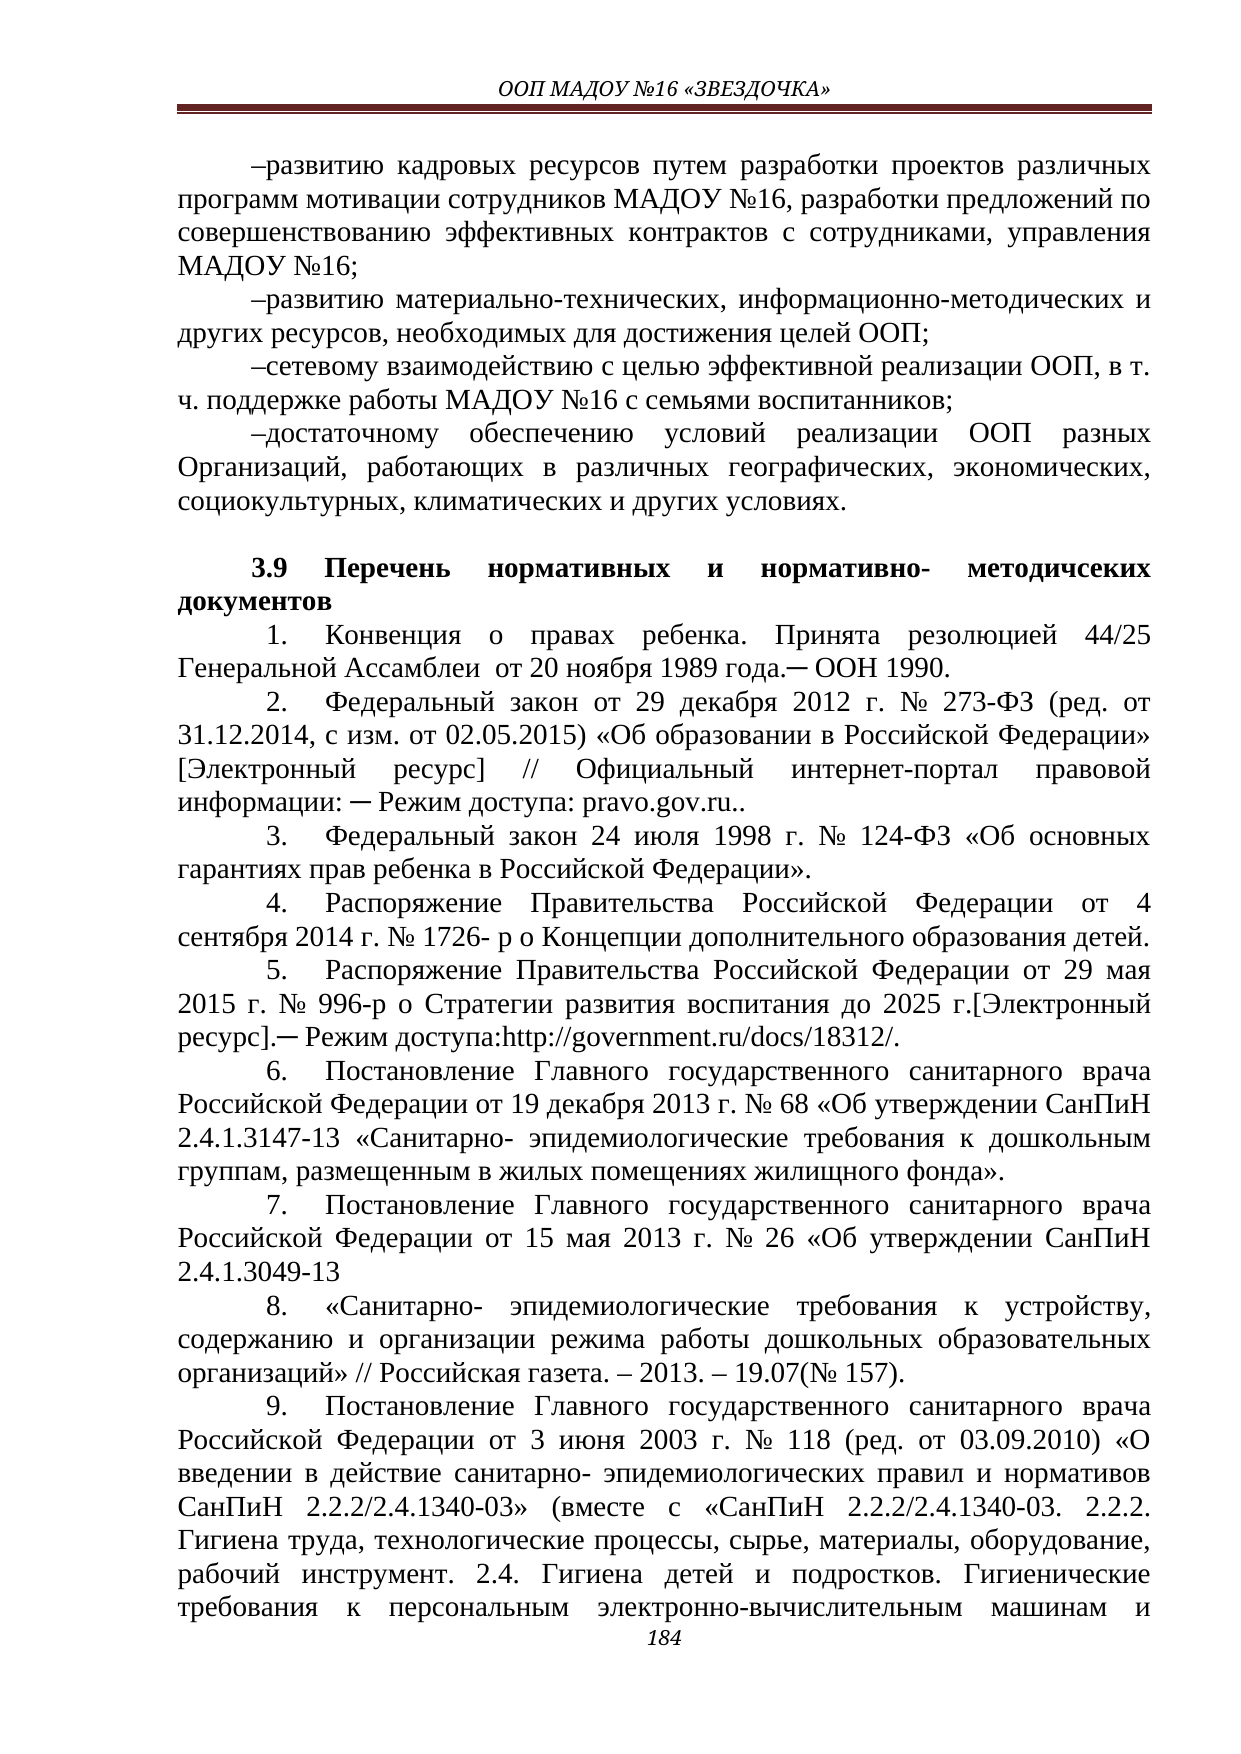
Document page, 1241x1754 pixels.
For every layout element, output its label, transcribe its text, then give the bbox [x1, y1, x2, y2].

list Конвенция о правах ребенка. Принята резолюцией 44/25 Генеральной Ассамблеи от 20 ноября 1989 года.─ ООН 1990. [177, 617, 1152, 684]
list Постановление Главного государственного санитарного врача Российской Федерации от 15 мая 2013 г. № 26 «Об утверждении СанПиН 2.4.1.3049-13 [177, 1187, 1152, 1288]
text –развитию материально-технических, информационно-методических и других ресурсов, необходимых для достижения целей ООП; [177, 281, 1152, 348]
list Распоряжение Правительства Российской Федерации от 4 сентября 2014 г. № 1726- р о Концепции дополнительного образования детей. [177, 885, 1152, 952]
text –сетевому взаимодействию с целью эффективной реализации ООП, в т. ч. поддержке работы МАДОУ №16 с семьями воспитанников; [177, 348, 1152, 416]
list Федеральный закон от 29 декабря 2012 г. № 273-ФЗ (ред. от 31.12.2014, с изм. от 02.05.2015) «Об образовании в Российской Федерации» [Электронный ресурс] // Официальный интернет-портал правовой информации: ─ Режим доступа: pravo.gov.ru.. [177, 684, 1152, 818]
text –достаточному обеспечению условий реализации ООП разных Организаций, работающих в различных географических, экономических, социокультурных, климатических и других условиях. [177, 416, 1152, 516]
list Распоряжение Правительства Российской Федерации от 29 мая 2015 г. № 996-р о Стратегии развития воспитания до 2025 г.[Электронный ресурс].─ Режим доступа:http://government.ru/docs/18312/. [177, 952, 1152, 1053]
list Постановление Главного государственного санитарного врача Российской Федерации от 19 декабря 2013 г. № 68 «Об утверждении СанПиН 2.4.1.3147-13 «Санитарно- эпидемиологические требования к дошкольным группам, размещенным в жилых помещениях жилищного фонда». [177, 1053, 1152, 1187]
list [177, 1388, 1152, 1623]
list «Санитарно- эпидемиологические требования к устройству, содержанию и организации режима работы дошкольных образовательных организаций» // Российская газета. – 2013. – 19.07(№ 157). [177, 1288, 1152, 1388]
list Федеральный закон 24 июля 1998 г. № 124-ФЗ «Об основных гарантиях прав ребенка в Российской Федерации». [177, 818, 1152, 885]
text 3.9 Перечень нормативных и нормативно- методичсеких документов [177, 550, 1152, 617]
text –развитию кадровых ресурсов путем разработки проектов различных программ мотивации сотрудников МАДОУ №16, разработки предложений по совершенствованию эффективных контрактов с сотрудниками, управления МАДОУ №16; [177, 147, 1152, 281]
